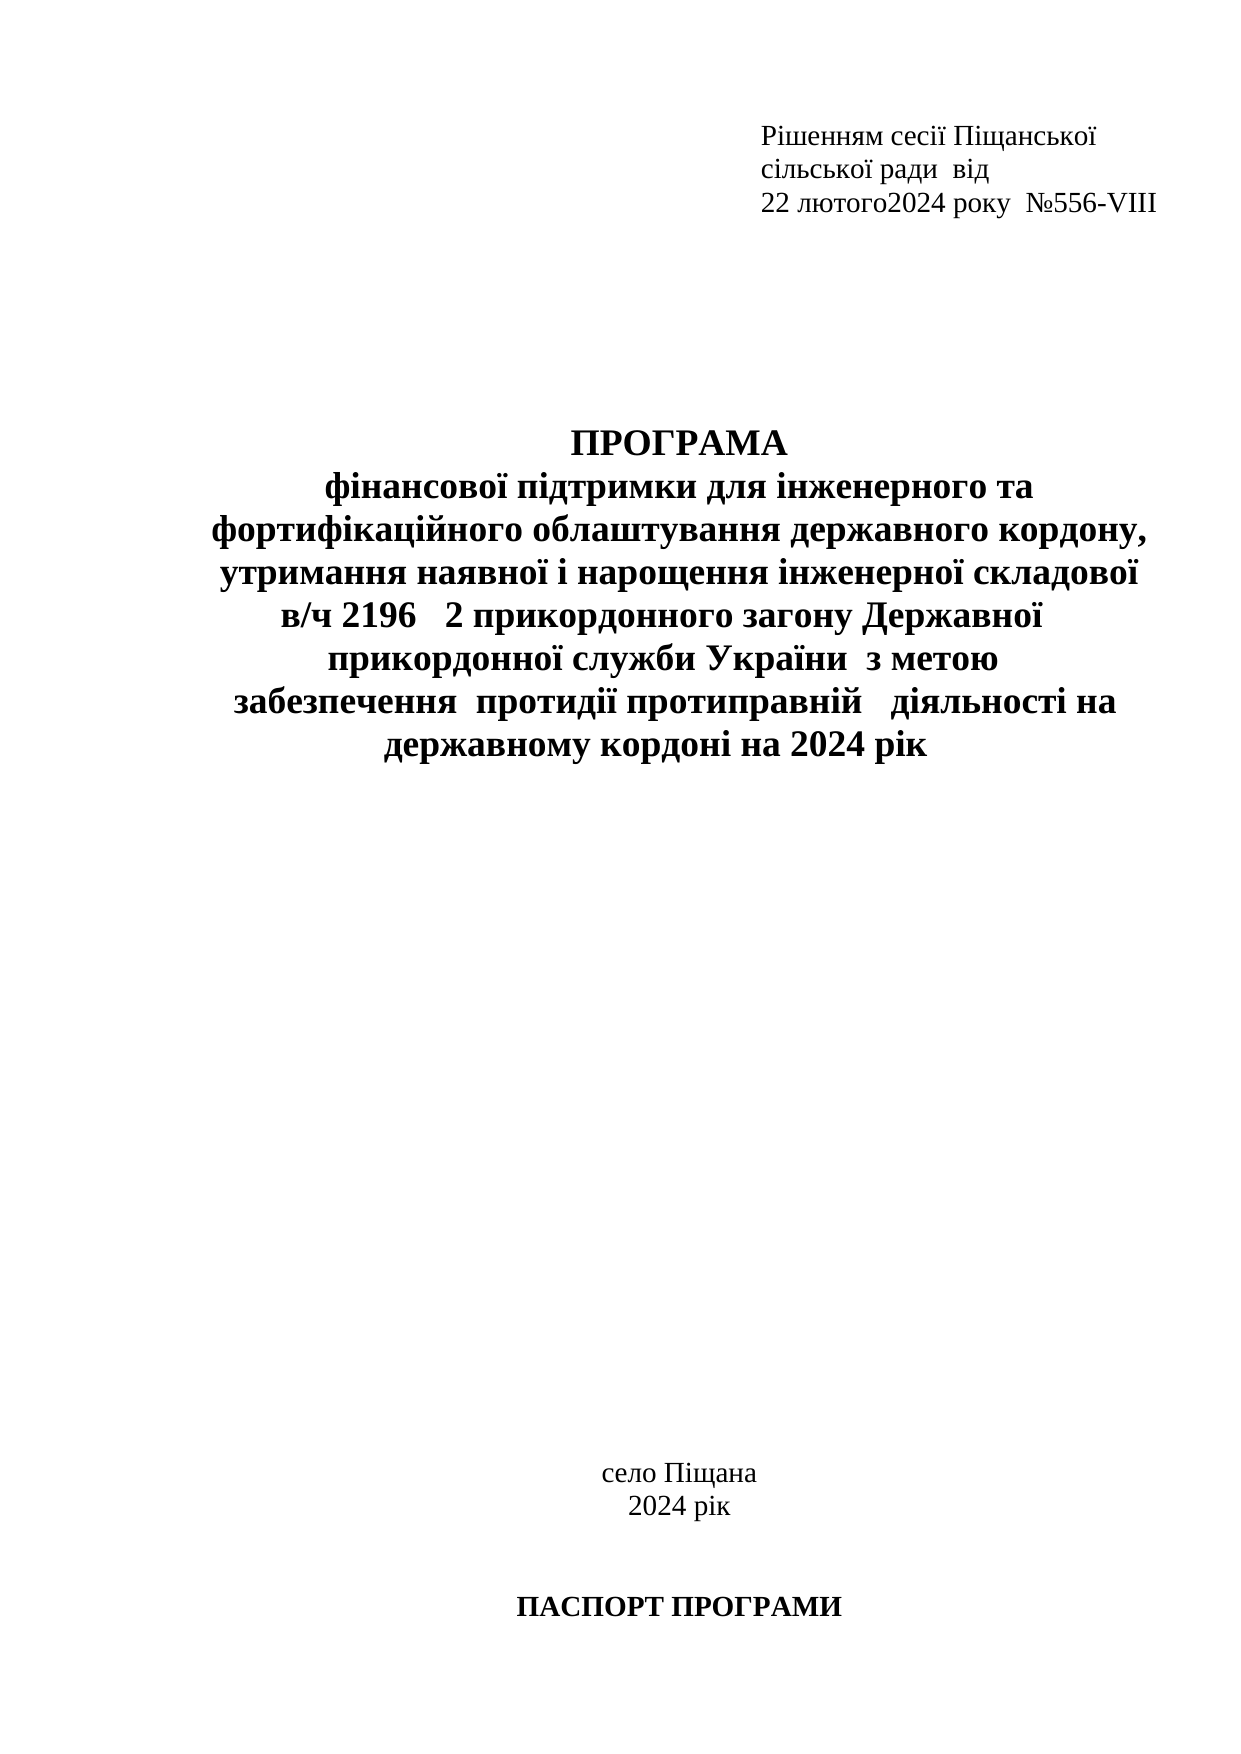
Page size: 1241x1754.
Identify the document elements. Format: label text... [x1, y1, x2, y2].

text забезпечення протидії протиправній діяльності на [177, 679, 1181, 722]
text прикордонної служби України з метою [177, 636, 1181, 679]
text ПАСПОРТ ПРОГРАМИ [177, 1589, 1181, 1623]
text 22 лютого2024 року №556-VIII [761, 185, 1181, 219]
text фінансової підтримки для інженерного та фортифікаційного облаштування державного кордону, утримання наявної і нарощення інженерної складової [177, 463, 1181, 592]
text Рішенням сесії Піщанської сільської ради від [761, 118, 1181, 185]
text державному кордоні на 2024 рік [177, 722, 1181, 765]
text 2024 рік [177, 1488, 1181, 1522]
text ПРОГРАМА [177, 420, 1181, 463]
text село Піщана [177, 1455, 1181, 1488]
text в/ч 2196 2 прикордонного загону Державної [177, 592, 1181, 636]
